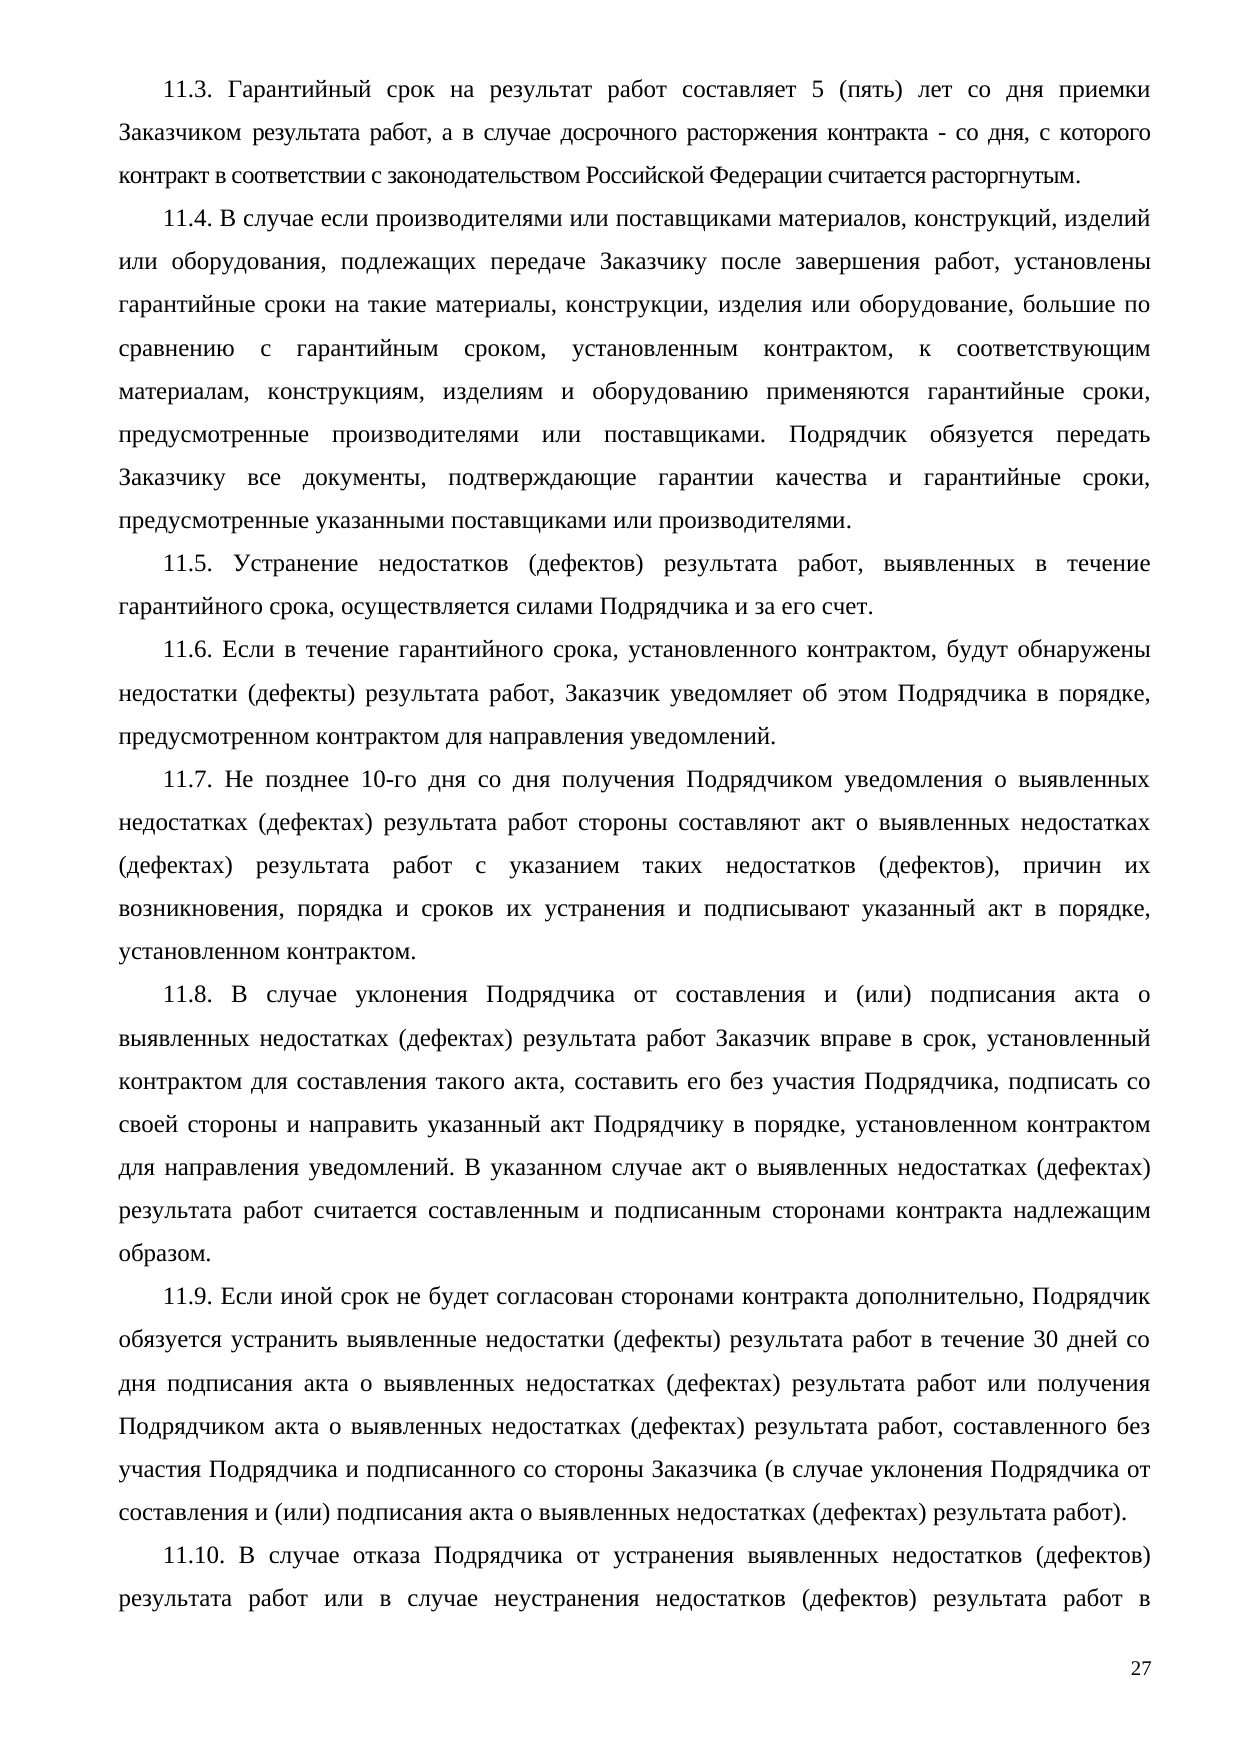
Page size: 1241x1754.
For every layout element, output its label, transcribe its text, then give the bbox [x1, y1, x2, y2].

text 11.6. Если в течение гарантийного срока, установленного контрактом, будут обнаружены недостатки (дефекты) результата работ, Заказчик уведомляет об этом Подрядчика в порядке, предусмотренном контрактом для направления уведомлений. [118, 634, 1152, 749]
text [118, 1540, 1152, 1612]
text 11.5. Устранение недостатков (дефектов) результата работ, выявленных в течение гарантийного срока, осуществляется силами Подрядчика и за его счет. [118, 548, 1152, 620]
text 11.4. В случае если производителями или поставщиками материалов, конструкций, изделий или оборудования, подлежащих передаче Заказчику после завершения работ, установлены гарантийные сроки на такие материалы, конструкции, изделия или оборудование, большие по сравнению с гарантийным сроком, установленным контрактом, к соответствующим материалам, конструкциям, изделиям и оборудованию применяются гарантийные сроки, предусмотренные производителями или поставщиками. Подрядчик обязуется передать Заказчику все документы, подтверждающие гарантии качества и гарантийные сроки, предусмотренные указанными поставщиками или производителями. [118, 203, 1152, 534]
text 11.7. Не позднее 10-го дня со дня получения Подрядчиком уведомления о выявленных недостатках (дефектах) результата работ стороны составляют акт о выявленных недостатках (дефектах) результата работ с указанием таких недостатков (дефектов), причин их возникновения, порядка и сроков их устранения и подписывают указанный акт в порядке, установленном контрактом. [118, 764, 1152, 965]
text 11.8. В случае уклонения Подрядчика от составления и (или) подписания акта о выявленных недостатках (дефектах) результата работ Заказчик вправе в срок, установленный контрактом для составления такого акта, составить его без участия Подрядчика, подписать со своей стороны и направить указанный акт Подрядчику в порядке, установленном контрактом для направления уведомлений. В указанном случае акт о выявленных недостатках (дефектах) результата работ считается составленным и подписанным сторонами контракта надлежащим образом. [118, 979, 1152, 1267]
text 11.9. Если иной срок не будет согласован сторонами контракта дополнительно, Подрядчик обязуется устранить выявленные недостатки (дефекты) результата работ в течение 30 дней со дня подписания акта о выявленных недостатках (дефектах) результата работ или получения Подрядчиком акта о выявленных недостатках (дефектах) результата работ, составленного без участия Подрядчика и подписанного со стороны Заказчика (в случае уклонения Подрядчика от составления и (или) подписания акта о выявленных недостатках (дефектах) результата работ). [118, 1281, 1152, 1526]
text 11.3. Гарантийный срок на результат работ составляет 5 (пять) лет со дня приемки Заказчиком результата работ, а в случае досрочного расторжения контракта - со дня, с которого контракт в соответствии с законодательством Российской Федерации считается расторгнутым. [118, 74, 1152, 189]
